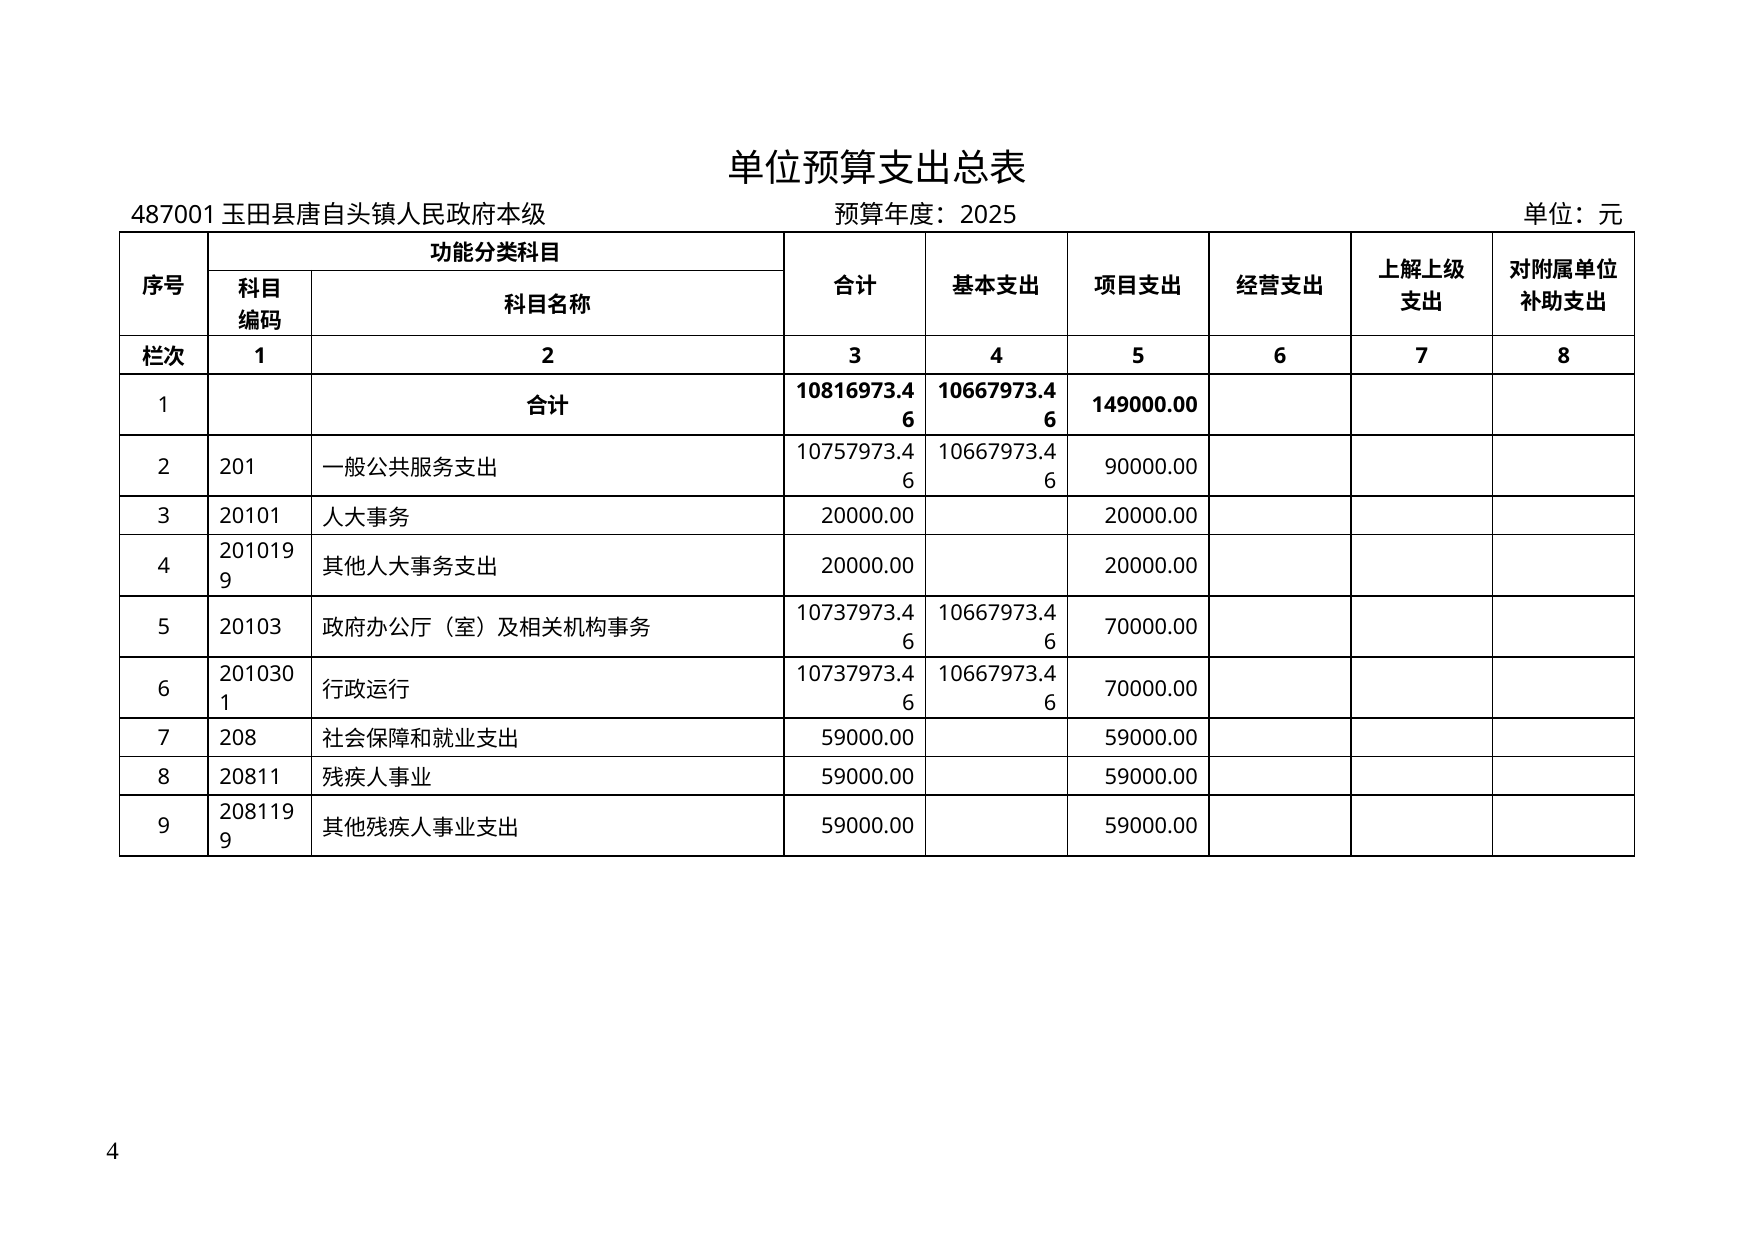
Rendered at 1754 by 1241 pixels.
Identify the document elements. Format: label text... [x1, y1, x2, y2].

table_cell 20101 [209, 497, 311, 534]
table_cell 8 [120, 757, 207, 794]
table_cell 科目 编码 [209, 271, 311, 334]
table_cell 其他残疾人事业支出 [312, 796, 783, 855]
table_cell 59000.00 [1068, 796, 1208, 855]
table_cell 20000.00 [1068, 497, 1208, 534]
table_cell [1493, 796, 1634, 855]
table_cell 残疾人事业 [312, 757, 783, 794]
table_cell 90000.00 [1068, 436, 1208, 495]
table_cell 经营支出 [1210, 233, 1350, 334]
table_cell [1493, 658, 1634, 717]
table_cell 功能分类科目 [209, 233, 783, 270]
table_cell [1352, 796, 1492, 855]
table_cell 1 [120, 375, 207, 434]
table_cell [1352, 719, 1492, 756]
table_cell 149000.00 [1068, 375, 1208, 434]
table_header 单位：元 [1068, 195, 1634, 231]
table_cell 20811 [209, 757, 311, 794]
table_cell 栏次 [120, 336, 207, 373]
table_cell 合计 [785, 233, 925, 334]
table_cell 59000.00 [785, 719, 925, 756]
table_cell [1210, 375, 1350, 434]
table_cell 其他人大事务支出 [312, 535, 783, 595]
table_cell 4 [120, 535, 207, 595]
text 单位预算支出总表 [106, 142, 1648, 193]
table_cell [1210, 597, 1350, 656]
table_cell 上解上级 支出 [1352, 233, 1492, 334]
table_cell 20000.00 [785, 535, 925, 595]
table_cell 项目支出 [1068, 233, 1208, 334]
table_cell [926, 497, 1067, 534]
table_cell 70000.00 [1068, 597, 1208, 656]
table_cell [1210, 658, 1350, 717]
table_cell 行政运行 [312, 658, 783, 717]
table_cell 2 [312, 336, 783, 373]
table_cell 人大事务 [312, 497, 783, 534]
table_cell 10816973.46 [785, 375, 925, 434]
table_cell 10667973.46 [926, 436, 1067, 495]
table_cell 2010199 [209, 535, 311, 595]
table_cell 201 [209, 436, 311, 495]
table_cell [1493, 757, 1634, 794]
table_cell 10737973.46 [785, 658, 925, 717]
table_cell 一般公共服务支出 [312, 436, 783, 495]
table_cell 208 [209, 719, 311, 756]
table_cell [1352, 436, 1492, 495]
table_cell [926, 535, 1067, 595]
table_cell 10667973.46 [926, 658, 1067, 717]
table_cell 3 [120, 497, 207, 534]
table_cell 20000.00 [1068, 535, 1208, 595]
table_cell [1352, 597, 1492, 656]
table_cell [1210, 796, 1350, 855]
table_cell 合计 [312, 375, 783, 434]
table_cell 2 [120, 436, 207, 495]
table_cell [1210, 497, 1350, 534]
table_cell 9 [120, 796, 207, 855]
table_cell 政府办公厅（室）及相关机构事务 [312, 597, 783, 656]
table_cell [1352, 757, 1492, 794]
table_cell 科目名称 [312, 271, 783, 334]
table_cell [1352, 375, 1492, 434]
table_cell 70000.00 [1068, 658, 1208, 717]
table_cell 5 [120, 597, 207, 656]
table_cell 序号 [120, 233, 207, 334]
table_cell 6 [120, 658, 207, 717]
table_cell 10667973.46 [926, 597, 1067, 656]
table_cell 10737973.46 [785, 597, 925, 656]
table_cell [926, 719, 1067, 756]
table_cell 2010301 [209, 658, 311, 717]
table_cell [1493, 535, 1634, 595]
table_cell [1493, 719, 1634, 756]
table_cell [1493, 375, 1634, 434]
table_header 预算年度：2025 [785, 195, 1067, 231]
table_cell 社会保障和就业支出 [312, 719, 783, 756]
table_cell [209, 375, 311, 434]
table_cell 基本支出 [926, 233, 1067, 334]
table_cell 2081199 [209, 796, 311, 855]
table_cell [1493, 436, 1634, 495]
table_cell 3 [785, 336, 925, 373]
table_cell 20103 [209, 597, 311, 656]
table_cell 5 [1068, 336, 1208, 373]
table_cell 1 [209, 336, 311, 373]
table_cell [1352, 535, 1492, 595]
table_cell 7 [120, 719, 207, 756]
table_cell [1210, 436, 1350, 495]
table_cell 对附属单位补助支出 [1493, 233, 1634, 334]
table_cell 7 [1352, 336, 1492, 373]
table_cell 6 [1210, 336, 1350, 373]
table_cell 10757973.46 [785, 436, 925, 495]
table_cell [1352, 497, 1492, 534]
table_cell 59000.00 [1068, 757, 1208, 794]
table_cell [1210, 719, 1350, 756]
table_cell 59000.00 [1068, 719, 1208, 756]
table_cell 8 [1493, 336, 1634, 373]
table_cell [926, 757, 1067, 794]
table_cell [1493, 497, 1634, 534]
table_cell [1210, 535, 1350, 595]
table_cell 20000.00 [785, 497, 925, 534]
table_cell [1493, 597, 1634, 656]
table_cell 59000.00 [785, 757, 925, 794]
table_cell 59000.00 [785, 796, 925, 855]
table_cell 4 [926, 336, 1067, 373]
table_cell [1210, 757, 1350, 794]
table_cell [1352, 658, 1492, 717]
table_cell [926, 796, 1067, 855]
table_header 487001玉田县唐自头镇人民政府本级 [120, 195, 783, 231]
table_cell 10667973.46 [926, 375, 1067, 434]
